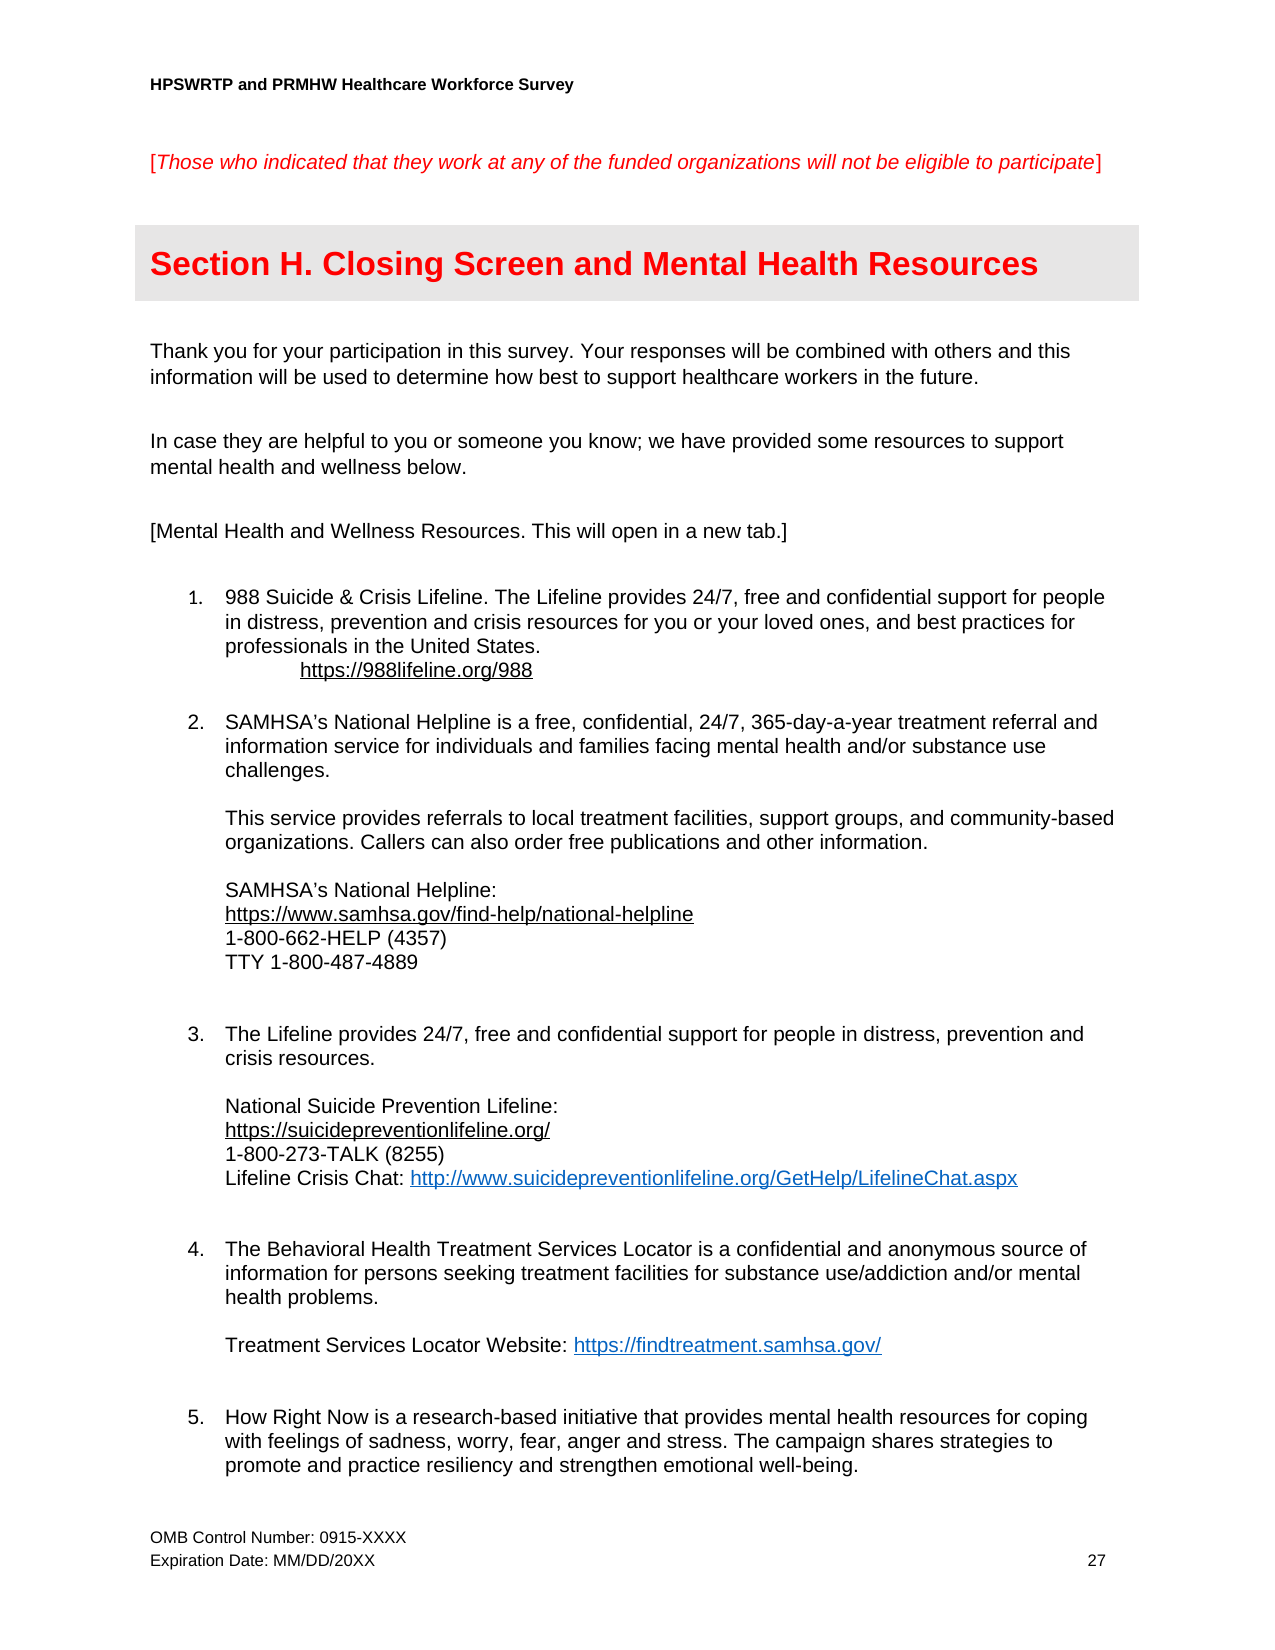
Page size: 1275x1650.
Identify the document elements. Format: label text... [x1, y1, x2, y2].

list 988 Suicide & Crisis Lifeline. The Lifeline provides 24/7, free and confidential support for people in distress, prevention and crisis resources for you or your loved ones, and best practices for professionals in the United States. [187, 584, 1125, 657]
text TTY 1-800-487-4889 [225, 950, 1125, 974]
text https://988lifeline.org/988 [225, 657, 1125, 681]
text https://www.samhsa.gov/find-help/national-helpline [225, 902, 1125, 926]
text SAMHSA’s National Helpline: [225, 878, 1125, 902]
text 1-800-662-HELP (4357) [225, 926, 1125, 950]
list The Lifeline provides 24/7, free and confidential support for people in distress, prevention and crisis resources. [187, 1022, 1125, 1069]
text National Suicide Prevention Lifeline: [225, 1093, 1125, 1117]
text https://suicidepreventionlifeline.org/ [225, 1117, 1125, 1141]
list How Right Now is a research-based initiative that provides mental health resources for coping with feelings of sadness, worry, fear, anger and stress. The campaign shares strategies to promote and practice resiliency and strengthen emotional well-being. [187, 1405, 1125, 1477]
list SAMHSA’s National Helpline is a free, confidential, 24/7, 365-day-a-year treatment referral and information service for individuals and families facing mental health and/or substance use challenges. [187, 710, 1125, 782]
text 1-800-273-TALK (8255) [225, 1141, 1125, 1165]
text Lifeline Crisis Chat: http://www.suicidepreventionlifeline.org/GetHelp/LifelineChat.aspx [225, 1165, 1125, 1189]
subtitle In case they are helpful to you or someone you know; we have provided some resources to support mental health and wellness below. [150, 429, 1125, 479]
text This service provides referrals to local treatment facilities, support groups, and community-based organizations. Callers can also order free publications and other information. [225, 806, 1125, 854]
subtitle Thank you for your participation in this survey. Your responses will be combined with others and this information will be used to determine how best to support healthcare workers in the future. [150, 338, 1125, 389]
list [Those who indicated that they work at any of the funded organizations will not be eligible to participate] [150, 150, 1125, 174]
text Treatment Services Locator Website: https://findtreatment.samhsa.gov/ [225, 1333, 1125, 1357]
subtitle [Mental Health and Wellness Resources. This will open in a new tab.] [150, 519, 1125, 543]
list The Behavioral Health Treatment Services Locator is a confidential and anonymous source of information for persons seeking treatment facilities for substance use/addiction and/or mental health problems. [187, 1237, 1125, 1309]
subtitle Section H. Closing Screen and Mental Health Resources [142, 231, 1133, 295]
